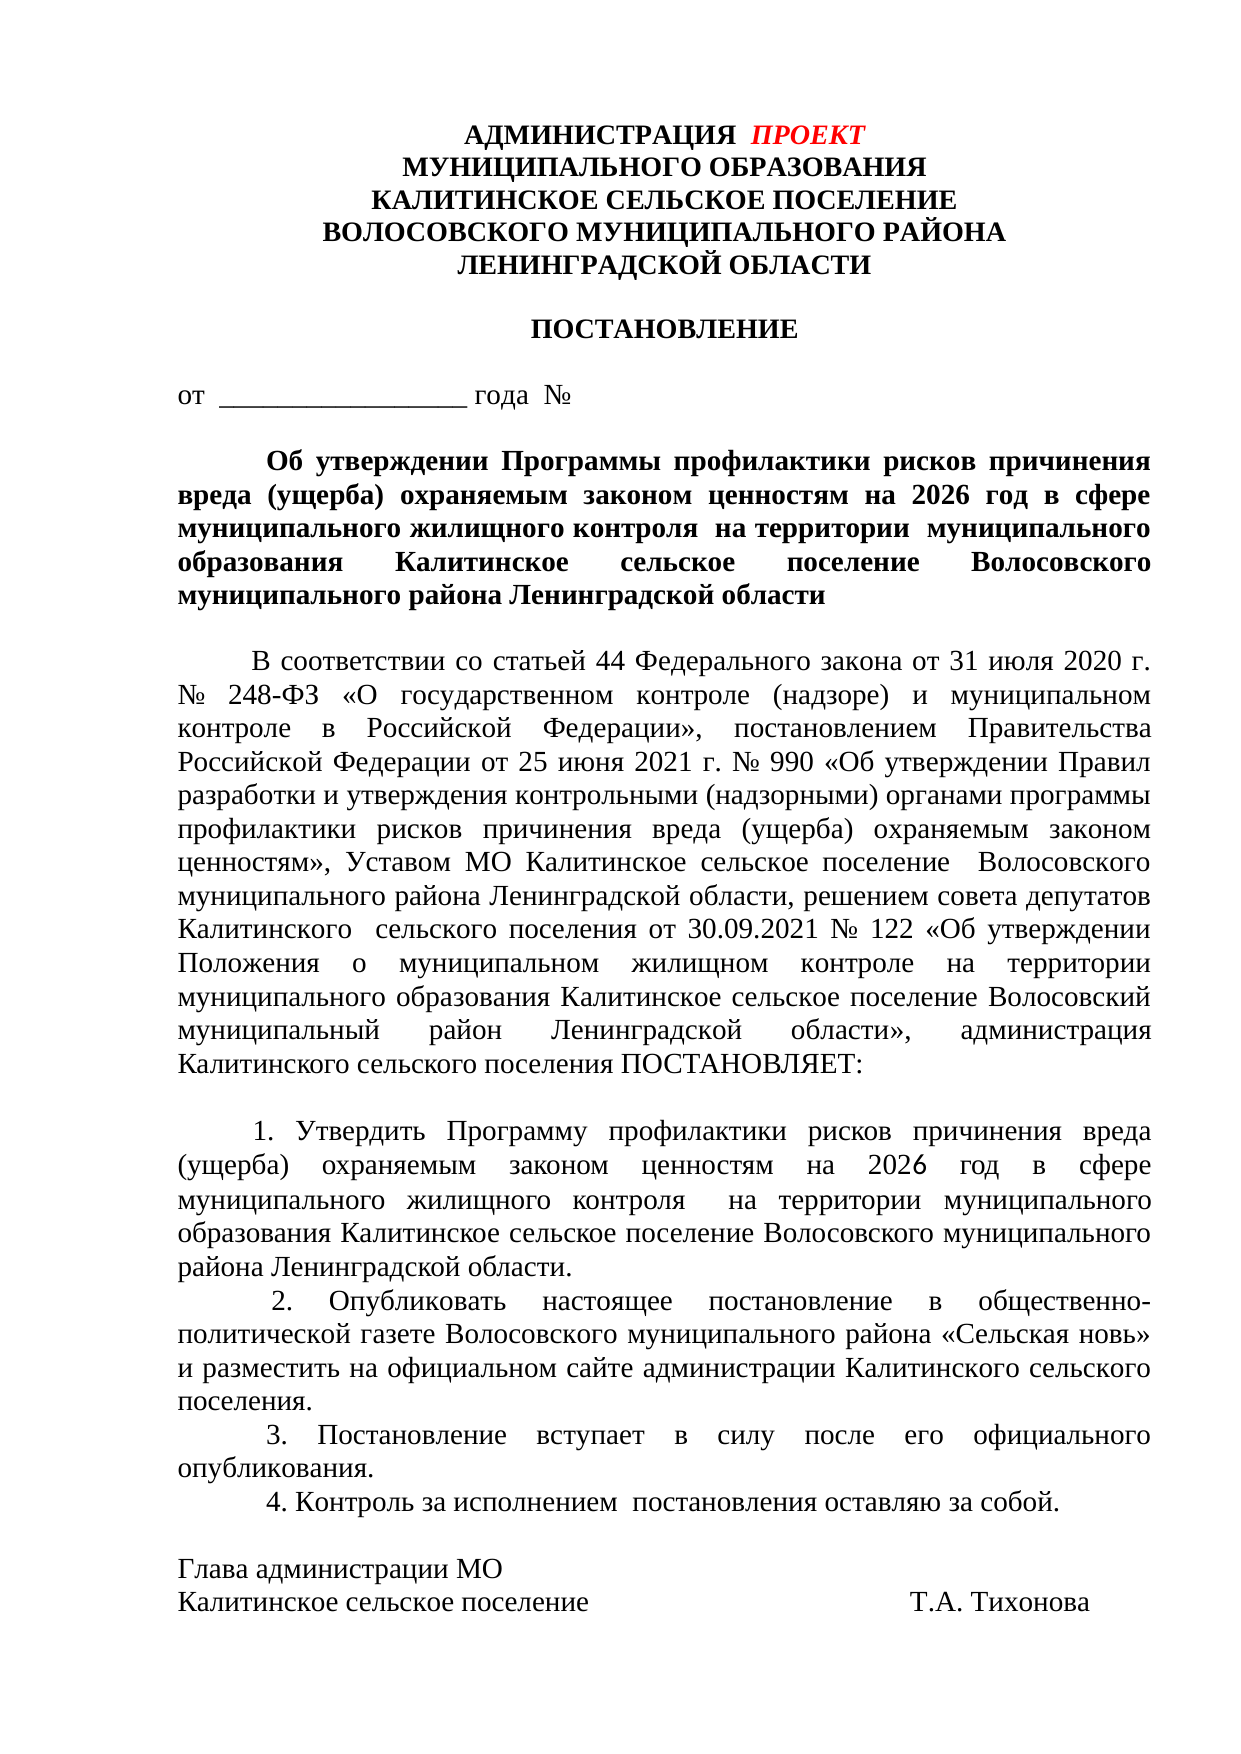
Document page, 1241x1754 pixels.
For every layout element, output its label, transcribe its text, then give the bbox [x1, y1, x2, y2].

text 2. Опубликовать настоящее постановление в общественно-политической газете Волосовского муниципального района «Сельская новь» и разместить на официальном сайте администрации Калитинского сельского поселения. [177, 1283, 1152, 1417]
text ВОЛОСОВСКОГО МУНИЦИПАЛЬНОГО РАЙОНА [177, 215, 1152, 248]
text Глава администрации МО [177, 1551, 1152, 1584]
text от _________________ года № [177, 377, 1152, 411]
text КАЛИТИНСКОЕ СЕЛЬСКОЕ ПОСЕЛЕНИЕ [177, 183, 1152, 215]
text 1. Утвердить Программу профилактики рисков причинения вреда (ущерба) охраняемым законом ценностям на 2026 год в сфере муниципального жилищного контроля на территории муниципального образования Калитинское сельское поселение Волосовского муниципального района Ленинградской области. [177, 1113, 1152, 1283]
text 3. Постановление вступает в силу после его официального опубликования. [177, 1417, 1152, 1484]
text 4. Контроль за исполнением постановления оставляю за собой. [177, 1484, 1152, 1517]
text ЛЕНИНГРАДСКОЙ ОБЛАСТИ [177, 248, 1152, 280]
text АДМИНИСТРАЦИЯ ПРОЕКТ [177, 118, 1152, 151]
text Калитинское сельское поселение Т.А. Тихонова [177, 1584, 1152, 1618]
text МУНИЦИПАЛЬНОГО ОБРАЗОВАНИЯ [177, 151, 1152, 183]
text ПОСТАНОВЛЕНИЕ [177, 312, 1152, 345]
text Об утверждении Программы профилактики рисков причинения вреда (ущерба) охраняемым законом ценностям на 2026 год в сфере муниципального жилищного контроля на территории муниципального образования Калитинское сельское поселение Волосовского муниципального района Ленинградской области [177, 443, 1152, 611]
text В соответствии со статьей 44 Федерального закона от 31 июля . № 248-ФЗ «О государственном контроле (надзоре) и муниципальном контроле в Российской Федерации», постановлением Правительства Российской Федерации от 25 июня . № 990 «Об утверждении Правил разработки и утверждения контрольными (надзорными) органами программы профилактики рисков причинения вреда (ущерба) охраняемым законом ценностям», Уставом МО Калитинское сельское поселение Волосовского муниципального района Ленинградской области, решением совета депутатов Калитинского сельского поселения от 30.09.2021 № 122 «Об утверждении Положения о муниципальном жилищном контроле на территории муниципального образования Калитинское сельское поселение Волосовский муниципальный район Ленинградской области», администрация Калитинского сельского поселения ПОСТАНОВЛЯЕТ: [177, 643, 1152, 1079]
